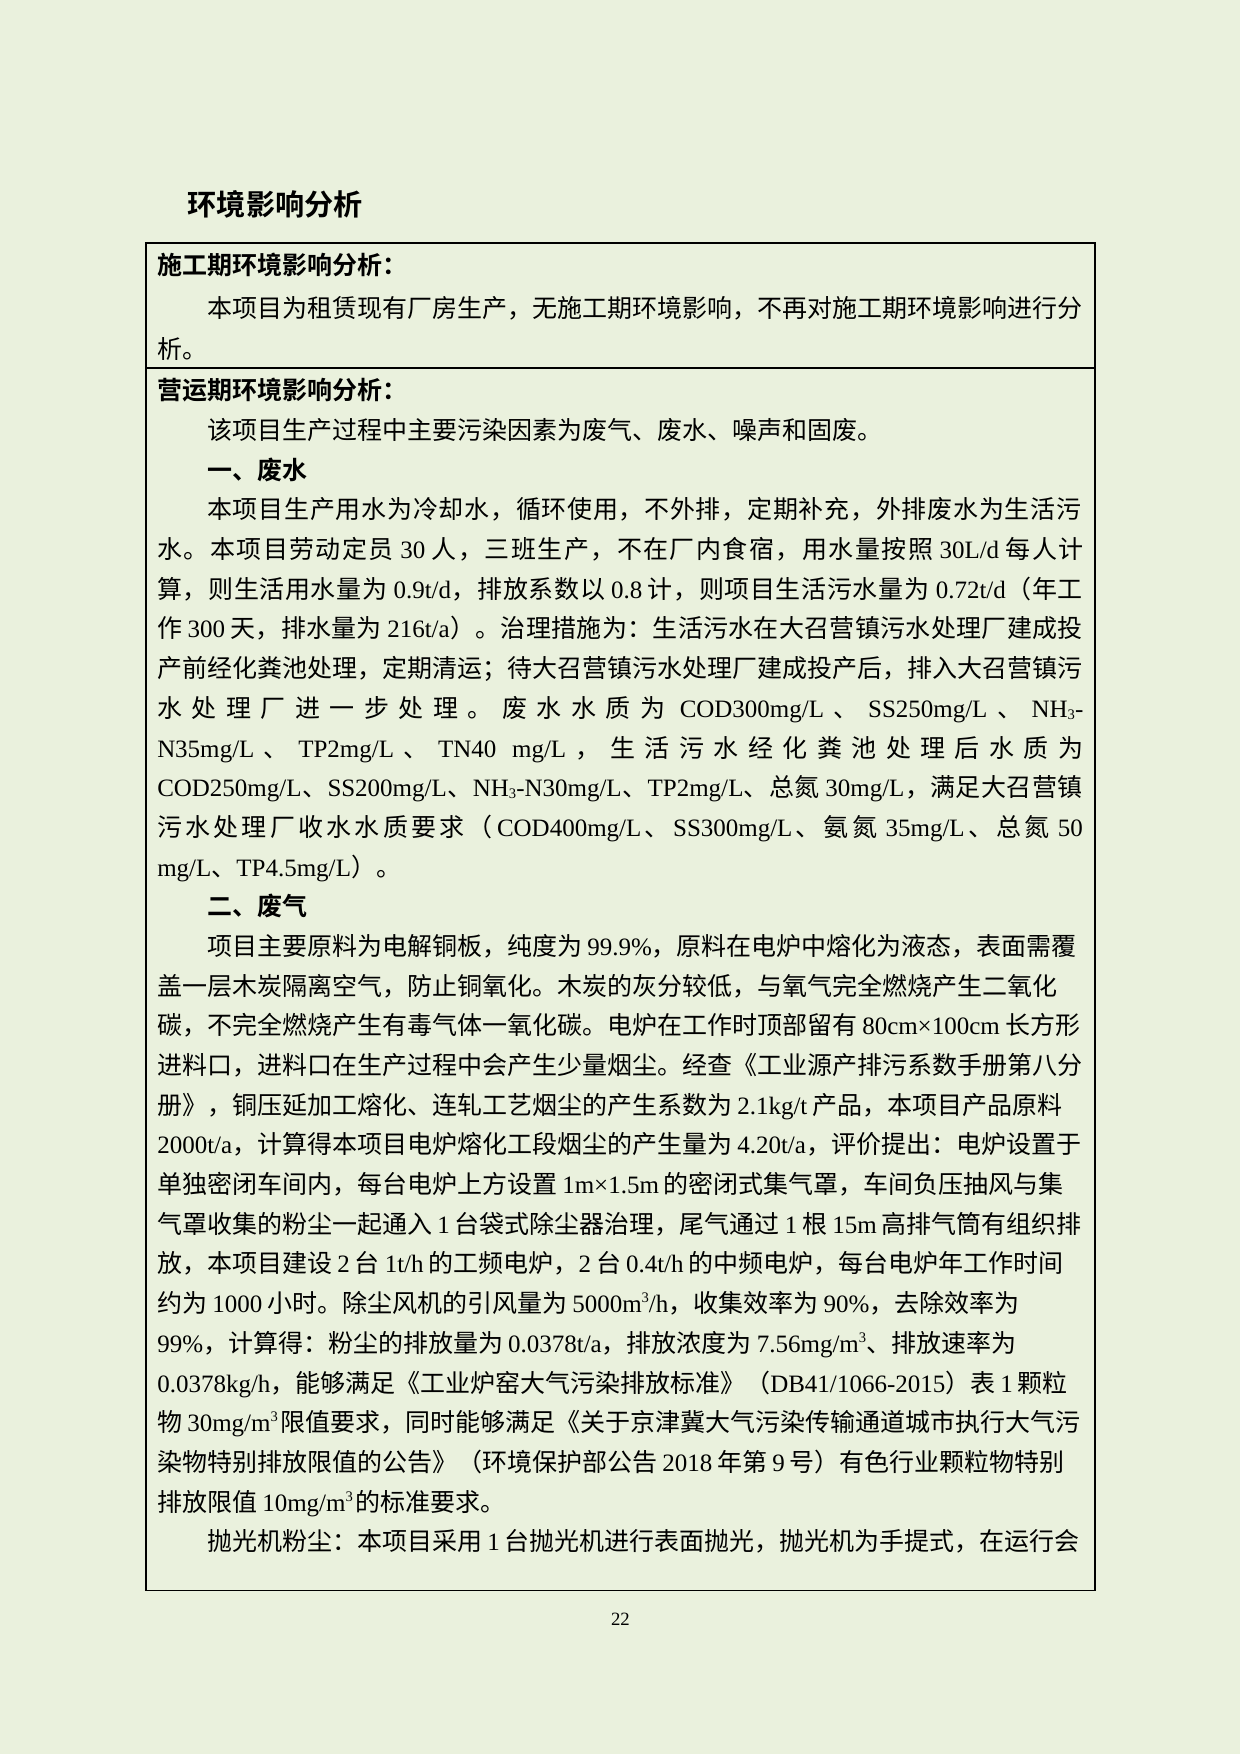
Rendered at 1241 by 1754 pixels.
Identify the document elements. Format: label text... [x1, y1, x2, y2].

table_header 施工期环境影响分析： 本项目为租赁现有厂房生产，无施工期环境影响，不再对施工期环境影响进行分析。 [147, 244, 1094, 367]
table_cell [147, 369, 1094, 1590]
text 环境影响分析 [187, 163, 1053, 242]
